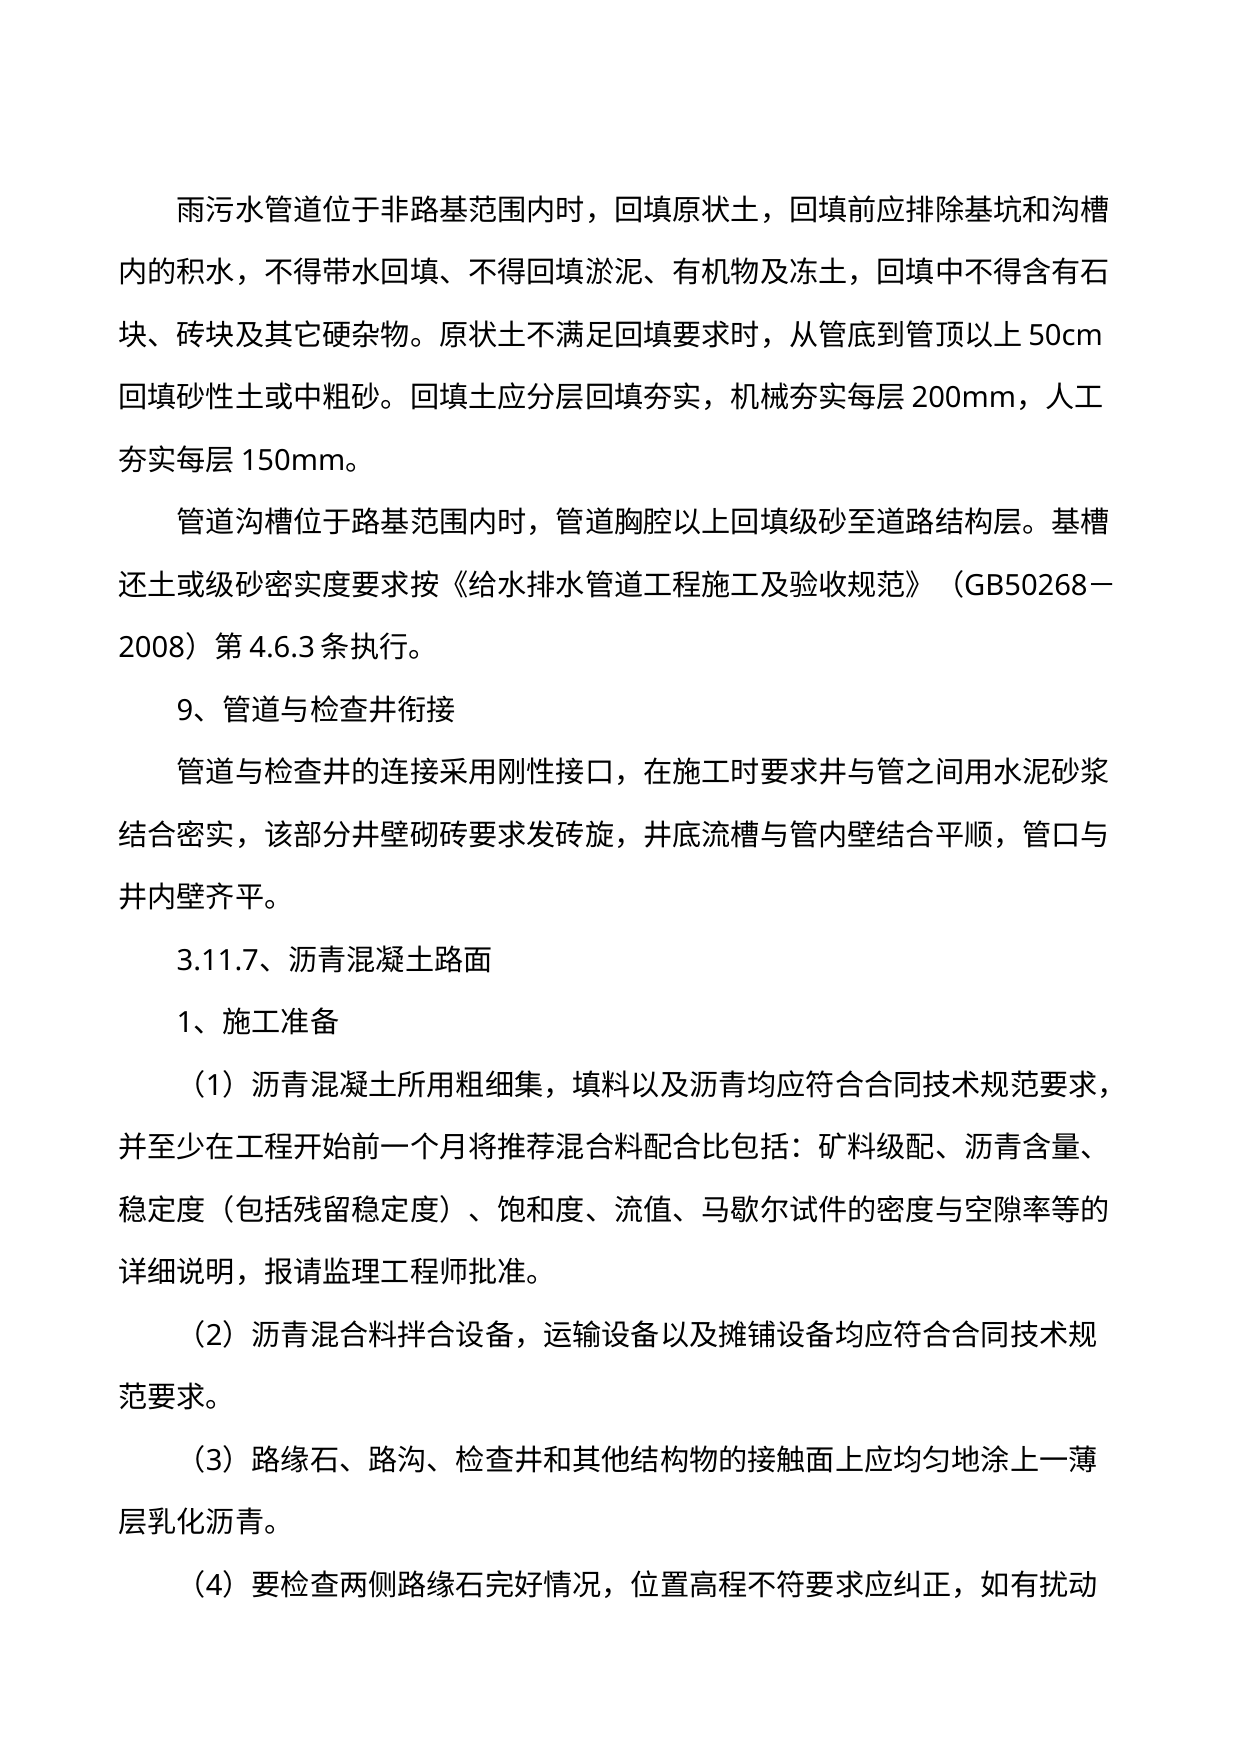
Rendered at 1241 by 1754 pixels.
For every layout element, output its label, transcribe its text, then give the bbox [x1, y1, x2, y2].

text 3.11.7、沥青混凝土路面 [118, 920, 1122, 982]
text 管道与检查井的连接采用刚性接口，在施工时要求井与管之间用水泥砂浆结合密实，该部分井壁砌砖要求发砖旋，井底流槽与管内壁结合平顺，管口与井内壁齐平。 [118, 732, 1122, 920]
text 管道沟槽位于路基范围内时，管道胸腔以上回填级砂至道路结构层。基槽还土或级砂密实度要求按《给水排水管道工程施工及验收规范》（GB50268－2008）第4.6.3条执行。 [118, 482, 1122, 670]
text 雨污水管道位于非路基范围内时，回填原状土，回填前应排除基坑和沟槽内的积水，不得带水回填、不得回填淤泥、有机物及冻土，回填中不得含有石块、砖块及其它硬杂物。原状土不满足回填要求时，从管底到管顶以上50cm回填砂性土或中粗砂。回填土应分层回填夯实，机械夯实每层200mm，人工夯实每层150mm。 [118, 170, 1122, 482]
text 9、管道与检查井衔接 [118, 670, 1122, 732]
text （1）沥青混凝土所用粗细集，填料以及沥青均应符合合同技术规范要求，并至少在工程开始前一个月将推荐混合料配合比包括：矿料级配、沥青含量、稳定度（包括残留稳定度）、饱和度、流值、马歇尔试件的密度与空隙率等的详细说明，报请监理工程师批准。 [118, 1045, 1122, 1295]
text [118, 1545, 1122, 1607]
text （2）沥青混合料拌合设备，运输设备以及摊铺设备均应符合合同技术规范要求。 [118, 1295, 1122, 1420]
text 1、施工准备 [118, 982, 1122, 1045]
text （3）路缘石、路沟、检查井和其他结构物的接触面上应均匀地涂上一薄层乳化沥青。 [118, 1420, 1122, 1545]
